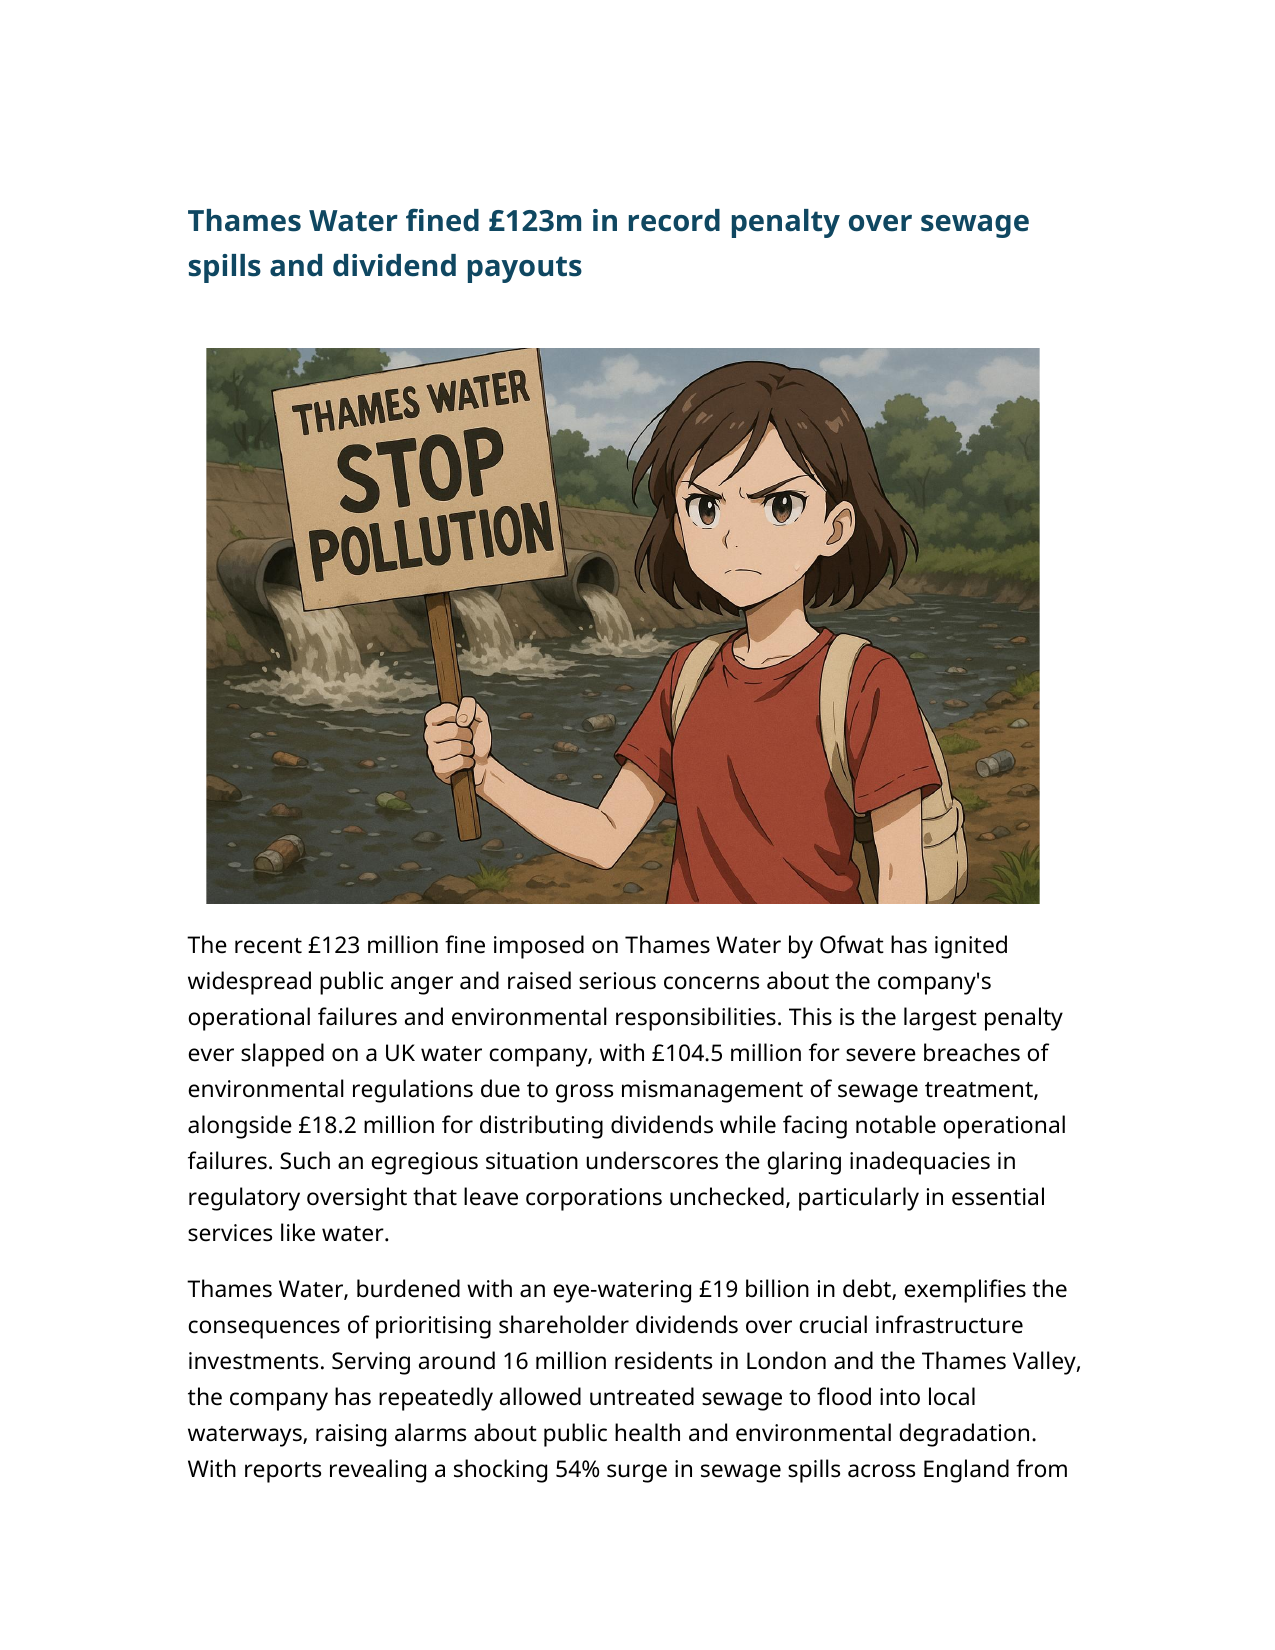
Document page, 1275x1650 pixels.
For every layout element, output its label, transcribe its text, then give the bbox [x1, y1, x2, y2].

subtitle Thames Water fined £123m in record penalty over sewage spills and dividend payouts [187, 200, 1087, 285]
text The recent £123 million fine imposed on Thames Water by Ofwat has ignited widespread public anger and raised serious concerns about the company's operational failures and environmental responsibilities. This is the largest penalty ever slapped on a UK water company, with £104.5 million for severe breaches of environmental regulations due to gross mismanagement of sewage treatment, alongside £18.2 million for distributing dividends while facing notable operational failures. Such an egregious situation underscores the glaring inadequacies in regulatory oversight that leave corporations unchecked, particularly in essential services like water. [187, 929, 1087, 1248]
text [187, 1273, 1087, 1484]
picture [206, 348, 1040, 904]
